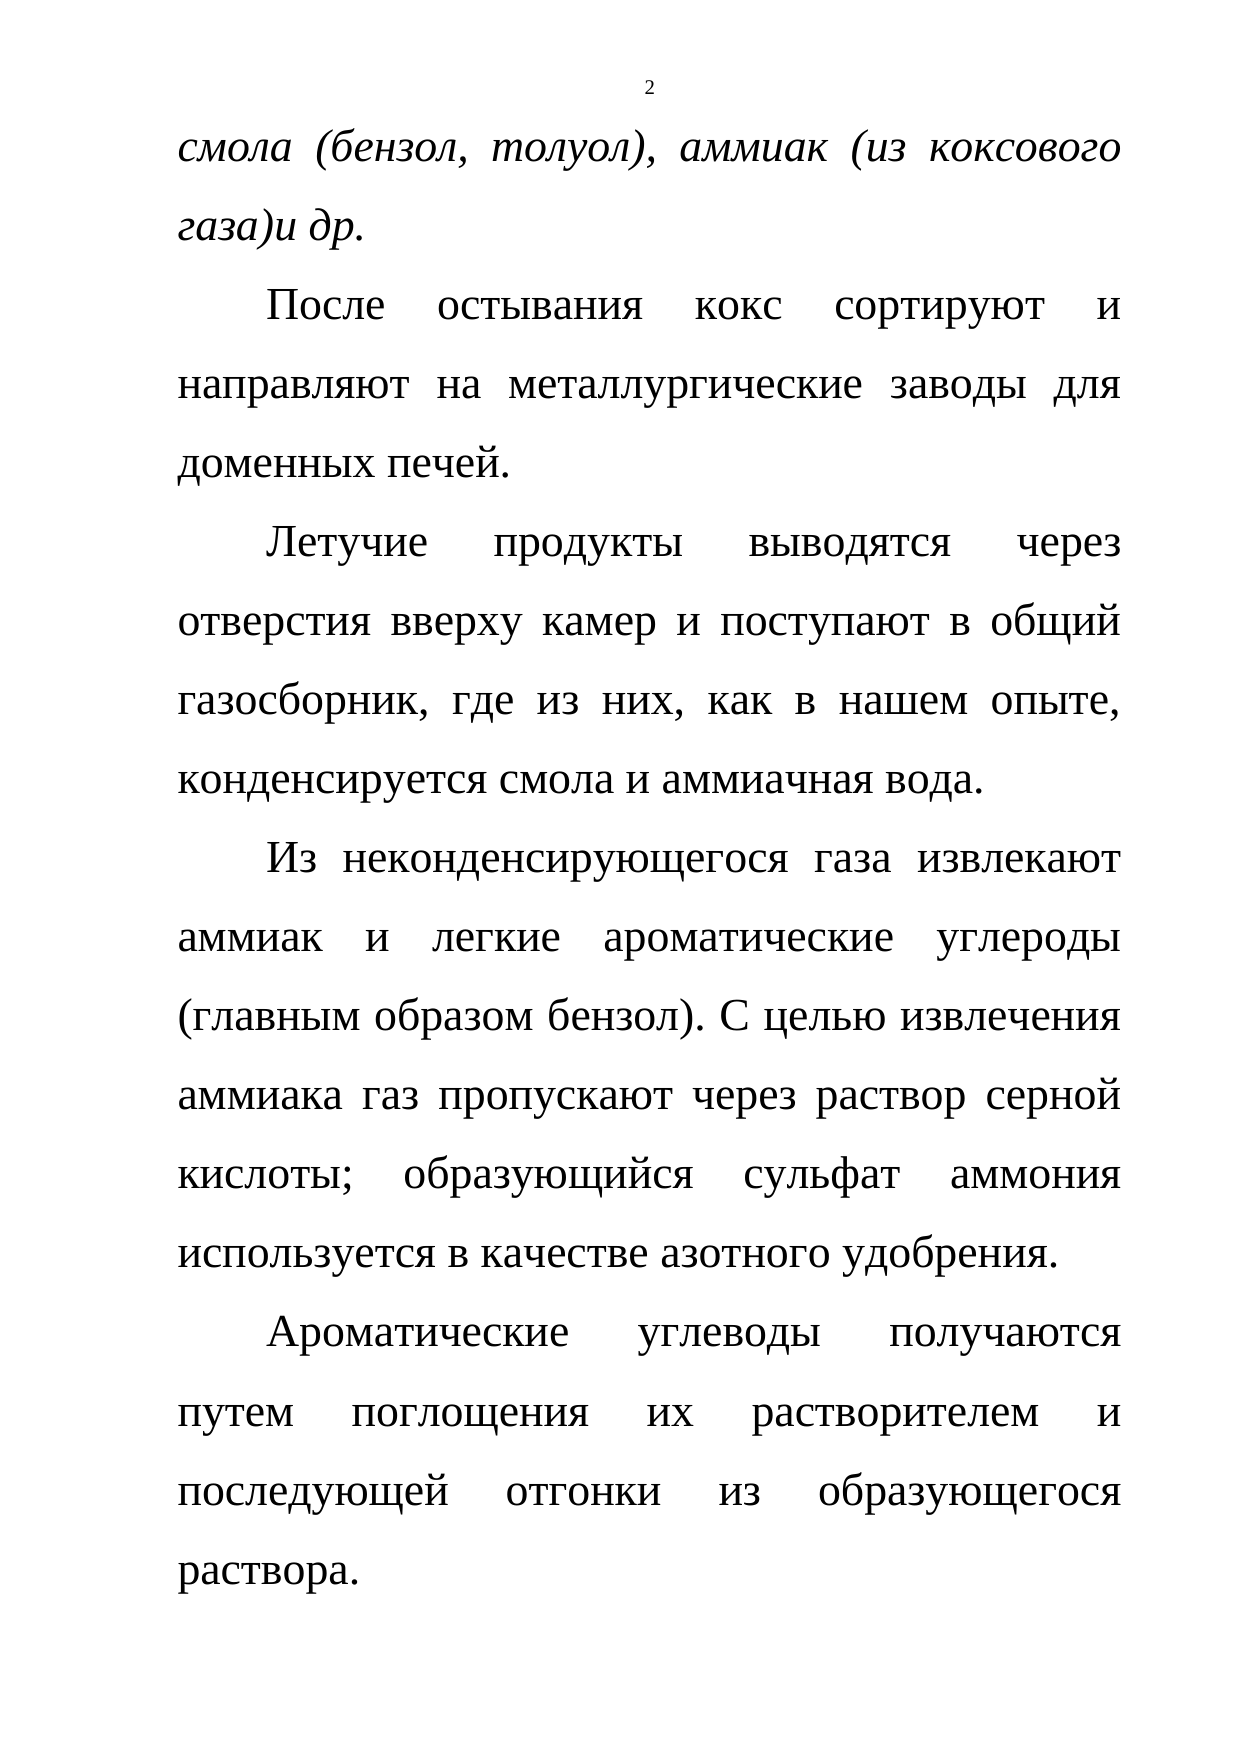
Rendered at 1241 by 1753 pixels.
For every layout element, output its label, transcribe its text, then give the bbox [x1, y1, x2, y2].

text Летучие продукты выводятся через отверстия вверху камер и поступают в общий газосборник, где из них, как в нашем опыте, конденсируется смола и аммиачная вода. [177, 513, 1122, 803]
text Ароматические углеводы получаются путем поглощения их растворителем и последующей отгонки из образующегося раствора. [177, 1304, 1122, 1594]
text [177, 118, 1122, 250]
text Из неконденсирующегося газа извлекают аммиак и легкие ароматические углероды (главным образом бензол). С целью извлечения аммиака газ пропускают через раствор серной кислоты; образующийся сульфат аммония используется в качестве азотного удобрения. [177, 830, 1122, 1278]
text После остывания кокс сортируют и направляют на металлургические заводы для доменных печей. [177, 276, 1122, 487]
